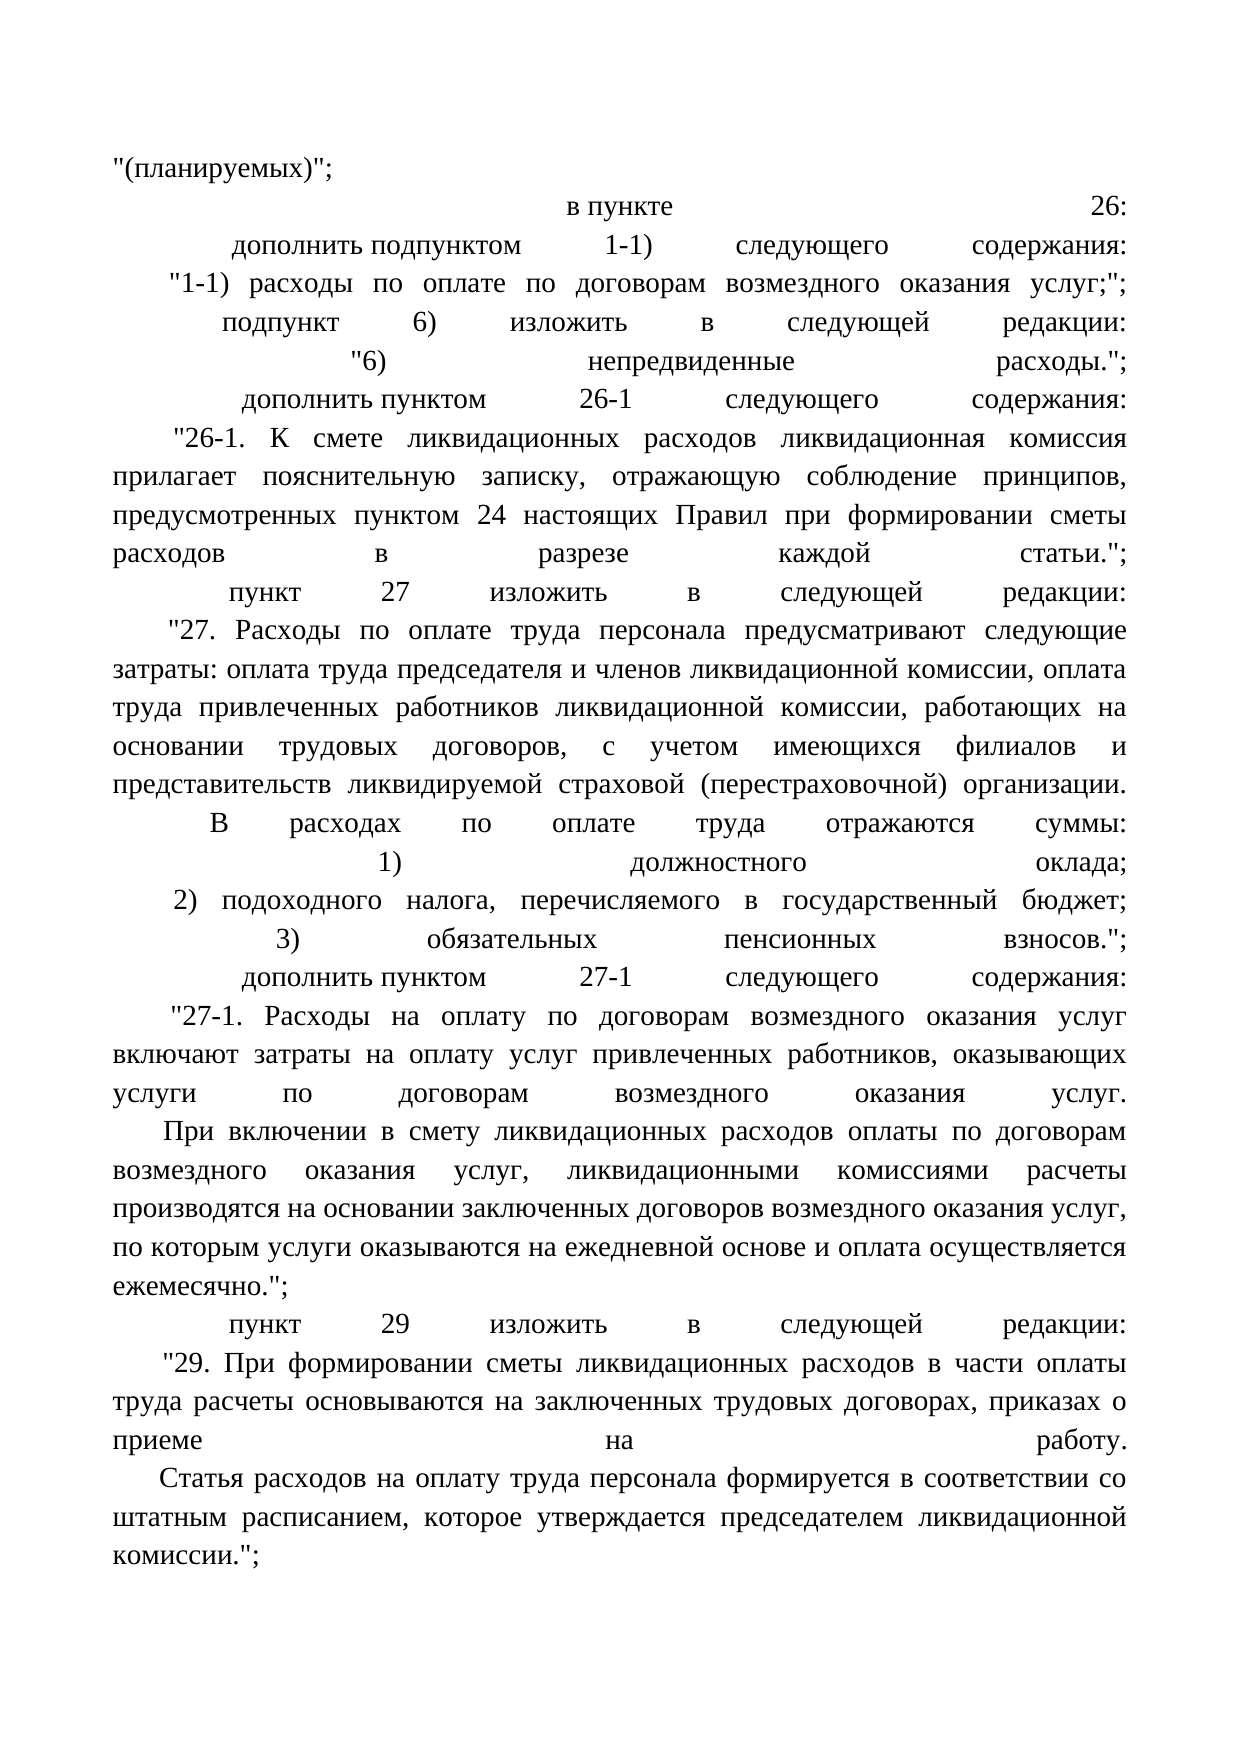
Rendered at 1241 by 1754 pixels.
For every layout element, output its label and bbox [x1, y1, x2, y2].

text [112, 150, 1128, 1571]
